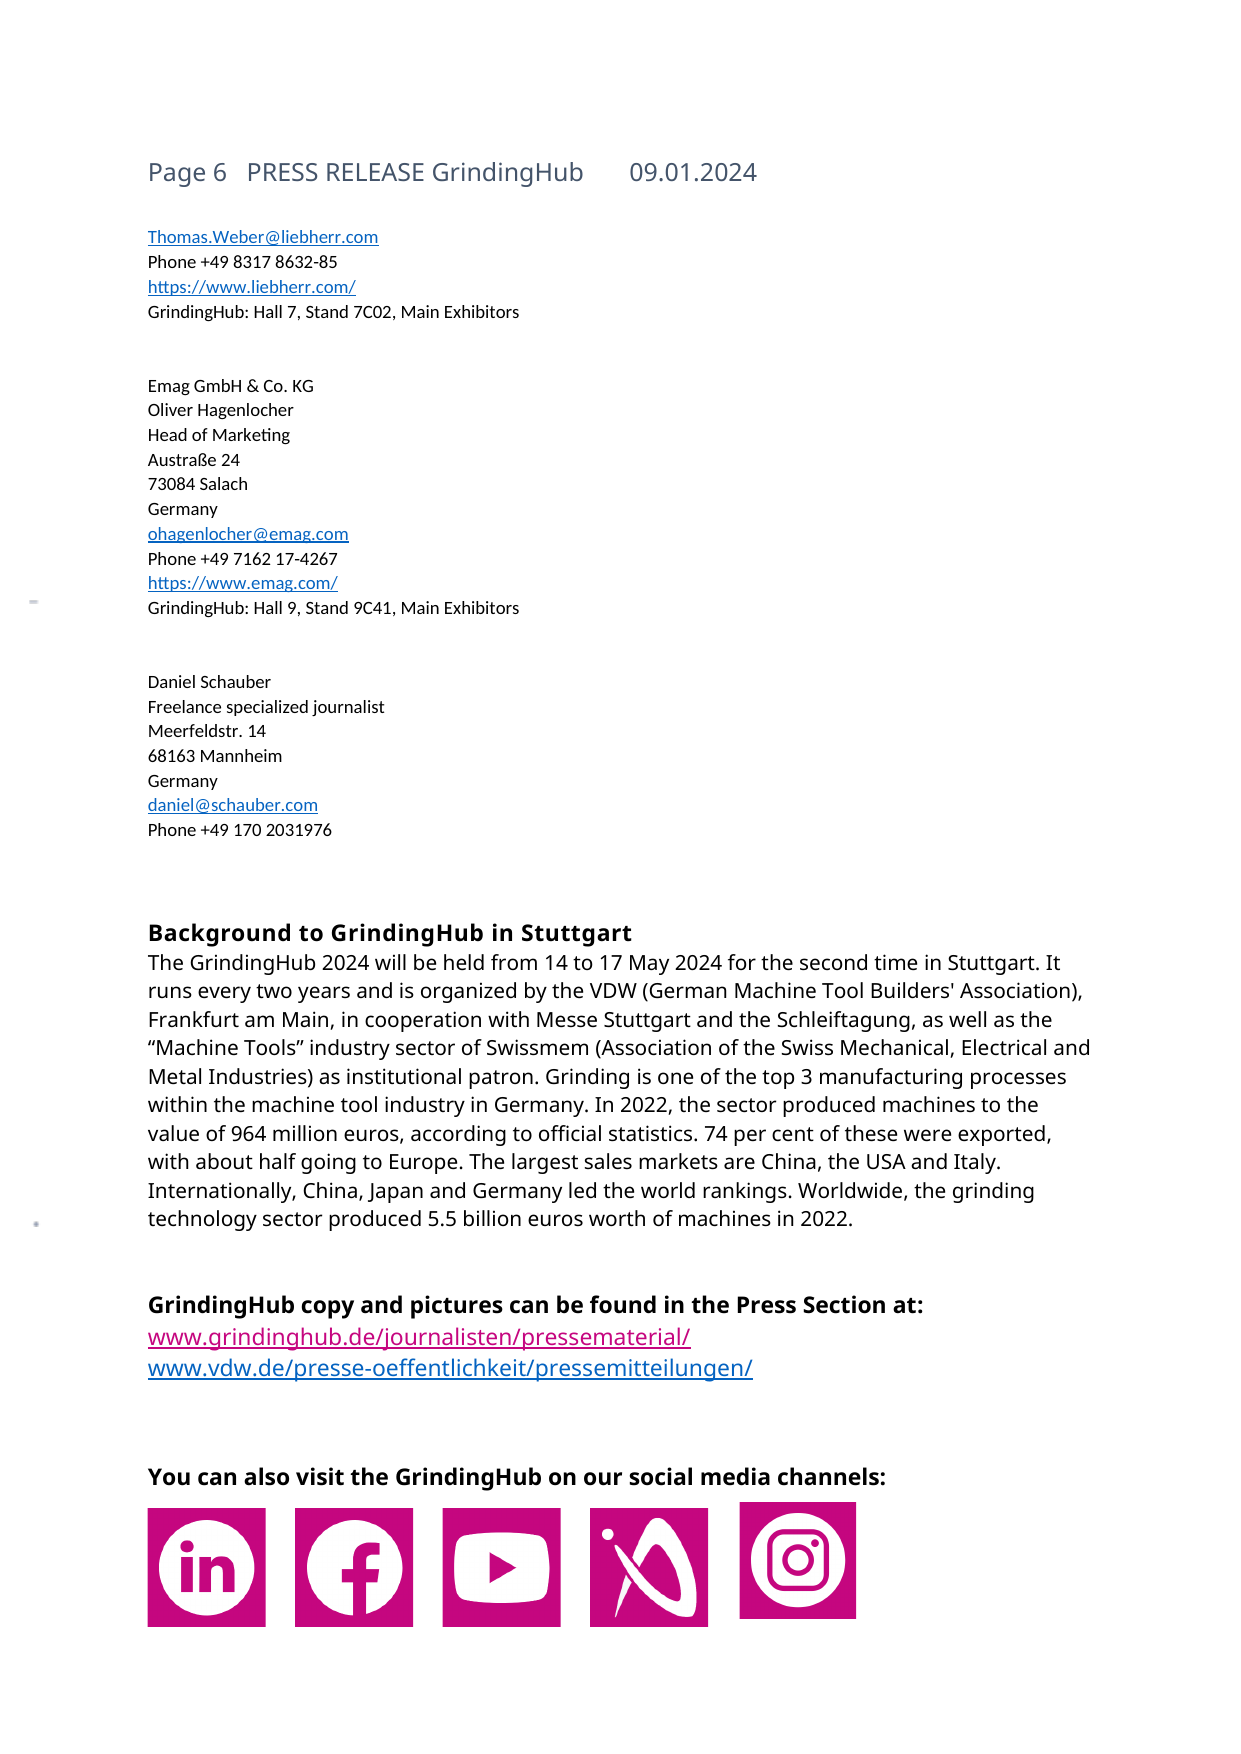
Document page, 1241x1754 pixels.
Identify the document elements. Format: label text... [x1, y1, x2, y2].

text GrindingHub: Hall 7, Stand 7C02, Main Exhibitors [148, 300, 1093, 323]
text Thomas.Weber@liebherr.com [148, 226, 1093, 249]
text https://www.emag.com/ [148, 571, 1093, 594]
text Phone +49 170 2031976 [148, 818, 1093, 841]
text Phone +49 7162 17-4267 [148, 547, 1093, 569]
picture [147, 1508, 266, 1627]
text GrindingHub copy and pictures can be found in the Press Section at: [148, 1289, 1093, 1321]
picture [739, 1502, 857, 1619]
text daniel@schauber.com [148, 793, 1093, 816]
text Germany [148, 497, 1093, 520]
text ohagenlocher@emag.com [148, 522, 1093, 545]
text Austraße 24 [148, 448, 1093, 471]
text www.grindinghub.de/journalisten/pressematerial/ [148, 1321, 1093, 1352]
text 68163 Mannheim [148, 744, 1093, 767]
text Phone +49 8317 8632-85 [148, 250, 1093, 273]
picture [442, 1508, 561, 1627]
subtitle Background to GrindingHub in Stuttgart [148, 917, 946, 948]
picture [295, 1508, 414, 1627]
picture [590, 1508, 709, 1627]
text You can also visit the GrindingHub on our social media channels: [148, 1461, 1093, 1492]
text Freelance specialized journalist [148, 695, 1093, 718]
text Meerfeldstr. 14 [148, 719, 1093, 742]
text Germany [148, 769, 1093, 792]
text GrindingHub: Hall 9, Stand 9C41, Main Exhibitors [148, 596, 1093, 619]
text www.vdw.de/presse-oeffentlichkeit/pressemitteilungen/ [148, 1352, 1093, 1383]
text The GrindingHub 2024 will be held from 14 to 17 May 2024 for the second time in Stuttgart. It runs every two years and is organized by the VDW (German Machine Tool Builders' Association), Frankfurt am Main, in cooperation with Messe Stuttgart and the Schleiftagung, as well as the “Machine Tools” industry sector of Swissmem (Association of the Swiss Mechanical, Electrical and Metal Industries) as institutional patron. Grinding is one of the top 3 manufacturing processes within the machine tool industry in Germany. In 2022, the sector produced machines to the value of 964 million euros, according to official statistics. 74 per cent of these were exported, with about half going to Europe. The largest sales markets are China, the USA and Italy. Internationally, China, Japan and Germany led the world rankings. Worldwide, the grinding technology sector produced 5.5 billion euros worth of machines in 2022. [148, 948, 1093, 1233]
text Head of Marketing [148, 423, 1093, 446]
text Oliver Hagenlocher [148, 398, 1093, 421]
text Emag GmbH & Co. KG [148, 374, 1093, 397]
text Daniel Schauber [148, 670, 1093, 693]
text 73084 Salach [148, 473, 1093, 496]
text https://www.liebherr.com/ [148, 275, 1093, 298]
